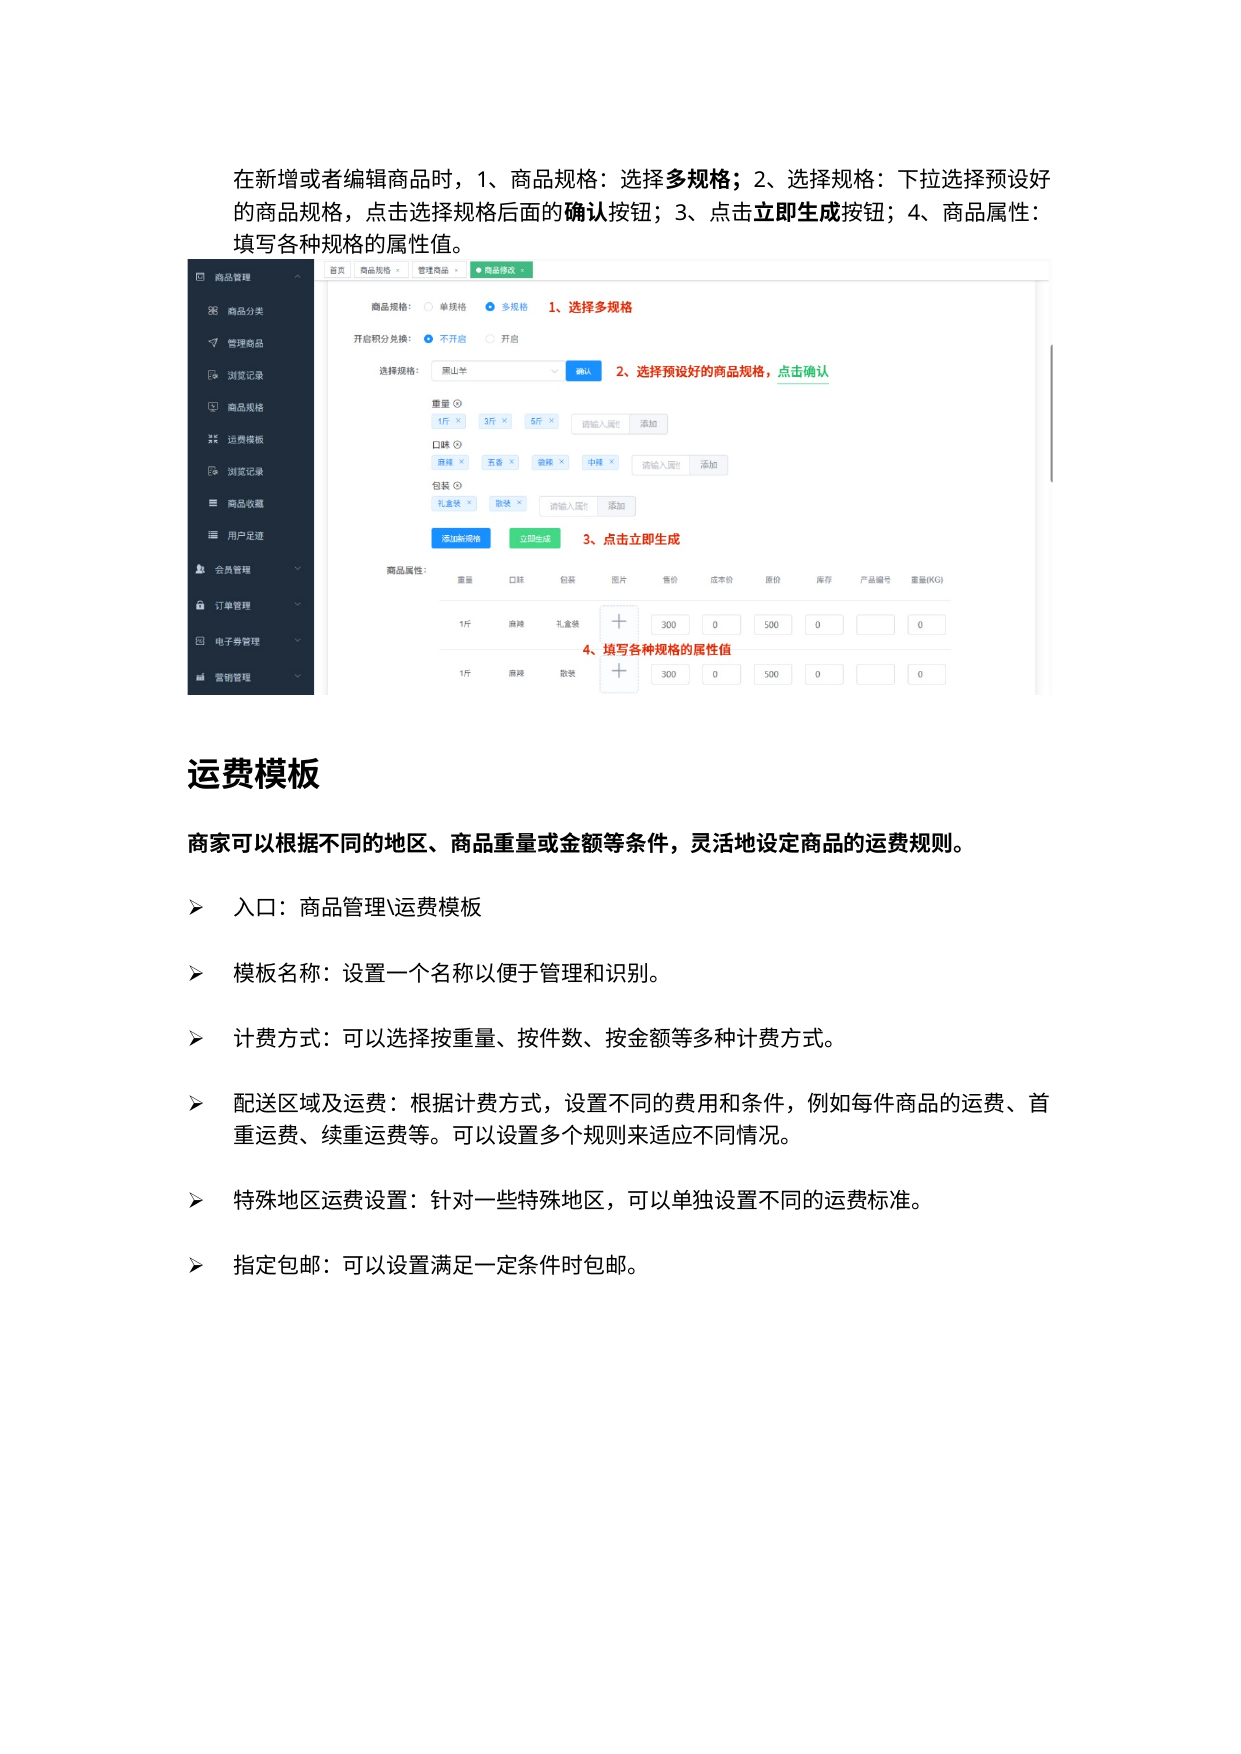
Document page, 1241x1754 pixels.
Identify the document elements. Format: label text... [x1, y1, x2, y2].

list 模板名称：设置一个名称以便于管理和识别。 [187, 955, 1053, 988]
list 计费方式：可以选择按重量、按件数、按金额等多种计费方式。 [187, 1020, 1053, 1053]
list 入口：商品管理\运费模板 [187, 890, 1053, 923]
subtitle 运费模板 [187, 739, 1053, 804]
text 商家可以根据不同的地区、商品重量或金额等条件，灵活地设定商品的运费规则。 [187, 825, 1053, 858]
list 指定包邮：可以设置满足一定条件时包邮。 [187, 1248, 1053, 1280]
list 特殊地区运费设置：针对一些特殊地区，可以单独设置不同的运费标准。 [187, 1183, 1053, 1215]
list 在新增或者编辑商品时，1、商品规格：选择多规格；2、选择规格：下拉选择预设好的商品规格，点击选择规格后面的确认按钮；3、点击立即生成按钮；4、商品属性：填写各种规格的属性值。 [233, 162, 1053, 259]
list 配送区域及运费：根据计费方式，设置不同的费用和条件，例如每件商品的运费、首重运费、续重运费等。可以设置多个规则来适应不同情况。 [187, 1085, 1053, 1150]
picture [187, 259, 1053, 695]
